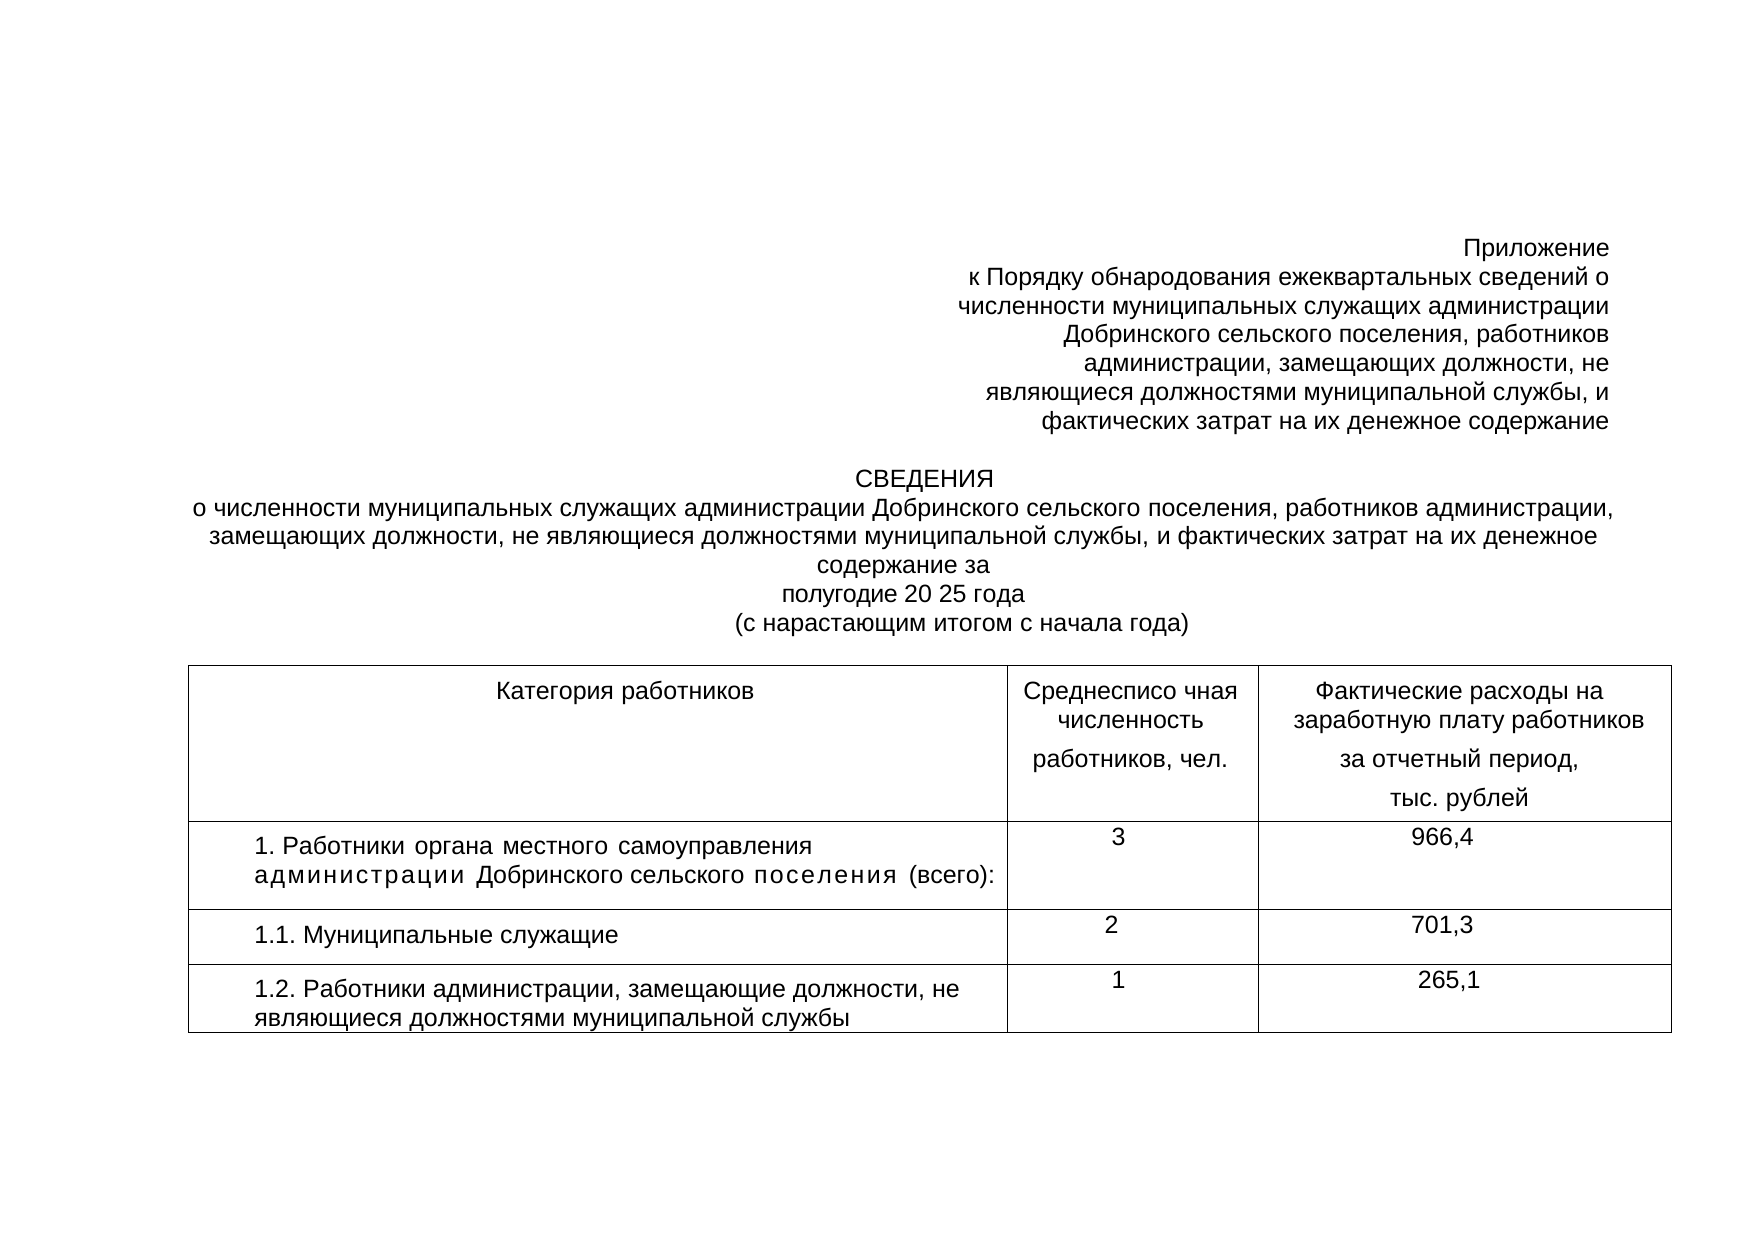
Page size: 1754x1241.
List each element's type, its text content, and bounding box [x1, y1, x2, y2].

table_cell 3 [1008, 822, 1258, 909]
table_cell 265,1 [1259, 965, 1671, 1032]
table_header Фактические расходы на заработную плату работников за отчетный период, тыс. рублей [1259, 666, 1671, 821]
text Приложение [948, 233, 1609, 262]
table_cell 966,4 [1259, 822, 1671, 909]
text (с нарастающим итогом с начала года) [259, 608, 1665, 636]
table_cell 1.2. Работники администрации, замещающие должности, не являющиеся должностями муниципальной службы [189, 965, 1007, 1032]
table_header Среднесписо чная численность работников, чел. [1008, 666, 1258, 821]
table_cell 1. Работники органа местного самоуправления администрации Добринского сельского поселения (всего): [189, 822, 1007, 909]
table_cell 701,3 [1259, 910, 1671, 964]
text о численности муниципальных служащих администрации Добринского сельского поселения, работников администрации, замещающих должности, не являющиеся должностями муниципальной службы, и фактических затрат на их денежное содержание за [177, 492, 1629, 579]
table_cell 1.1. Муниципальные служащие [189, 910, 1007, 964]
text полугодие 20 25 года [177, 579, 1629, 608]
table_header Категория работников [189, 666, 1007, 821]
table_cell 2 [1008, 910, 1258, 964]
table_cell 1 [1008, 965, 1258, 1032]
text к Порядку обнародования ежеквартальных сведений о численности муниципальных служащих администрации Добринского сельского поселения, работников администрации, замещающих должности, не являющиеся должностями муниципальной службы, и фактических затрат на их денежное содержание [948, 262, 1609, 434]
text СВЕДЕНИЯ [239, 464, 1609, 492]
